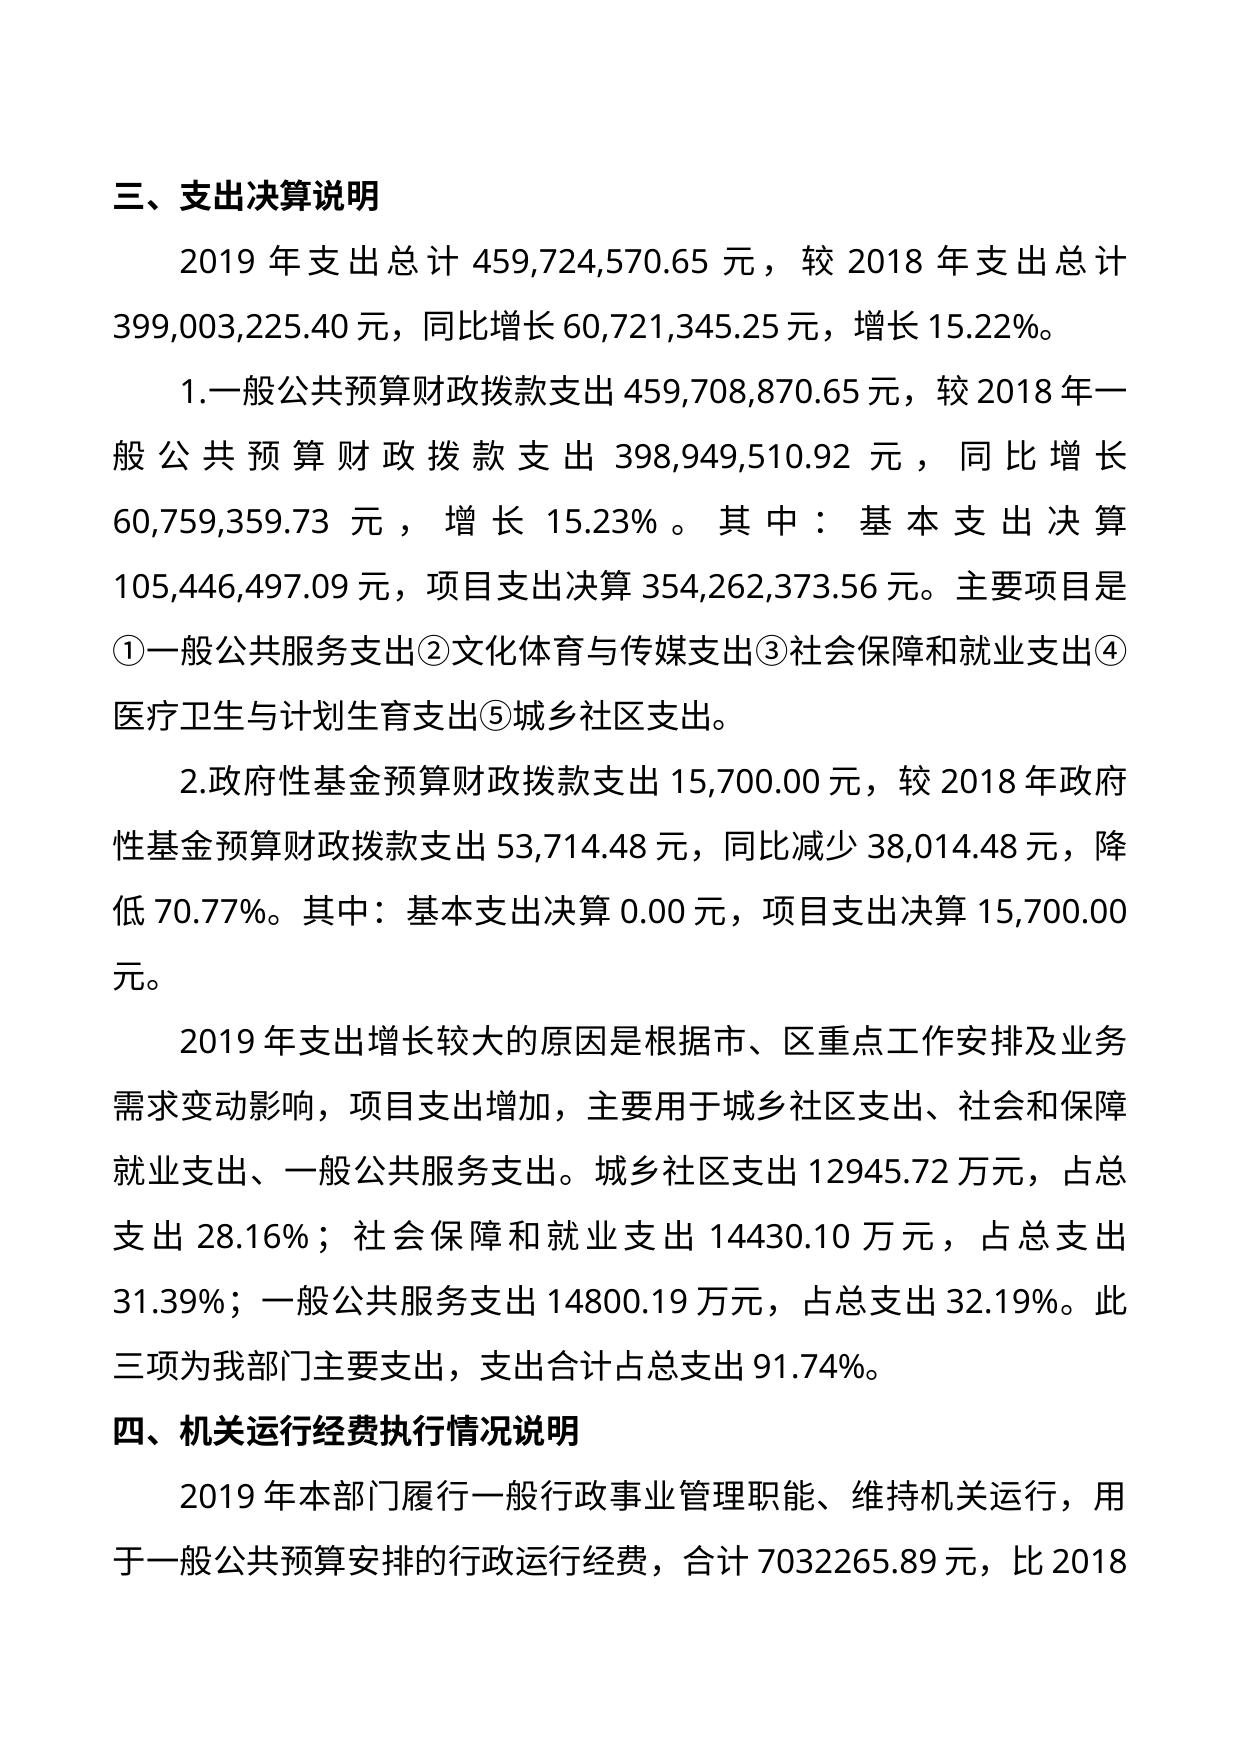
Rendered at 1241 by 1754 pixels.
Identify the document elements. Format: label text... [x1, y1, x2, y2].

text 2019年支出增长较大的原因是根据市、区重点工作安排及业务需求变动影响，项目支出增加，主要用于城乡社区支出、社会和保障就业支出、一般公共服务支出。城乡社区支出12945.72万元，占总支出28.16%；社会保障和就业支出14430.10万元，占总支出31.39%；一般公共服务支出14800.19万元，占总支出32.19%。此三项为我部门主要支出，支出合计占总支出91.74%。 [112, 1007, 1128, 1397]
text 2.政府性基金预算财政拨款支出15,700.00元，较2018年政府性基金预算财政拨款支出53,714.48元，同比减少38,014.48元，降低70.77%。其中：基本支出决算0.00元，项目支出决算15,700.00元。 [112, 747, 1128, 1007]
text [112, 1462, 1128, 1592]
text 三、支出决算说明 [112, 162, 1128, 227]
text 四、机关运行经费执行情况说明 [112, 1397, 1128, 1462]
text 2019年支出总计459,724,570.65元，较2018年支出总计399,003,225.40元，同比增长60,721,345.25元，增长15.22%。 [112, 227, 1128, 357]
text 1.一般公共预算财政拨款支出459,708,870.65元，较2018年一般公共预算财政拨款支出398,949,510.92元，同比增长60,759,359.73元，增长15.23%。其中：基本支出决算105,446,497.09元，项目支出决算354,262,373.56元。主要项目是①一般公共服务支出②文化体育与传媒支出③社会保障和就业支出④医疗卫生与计划生育支出⑤城乡社区支出。 [112, 357, 1128, 747]
